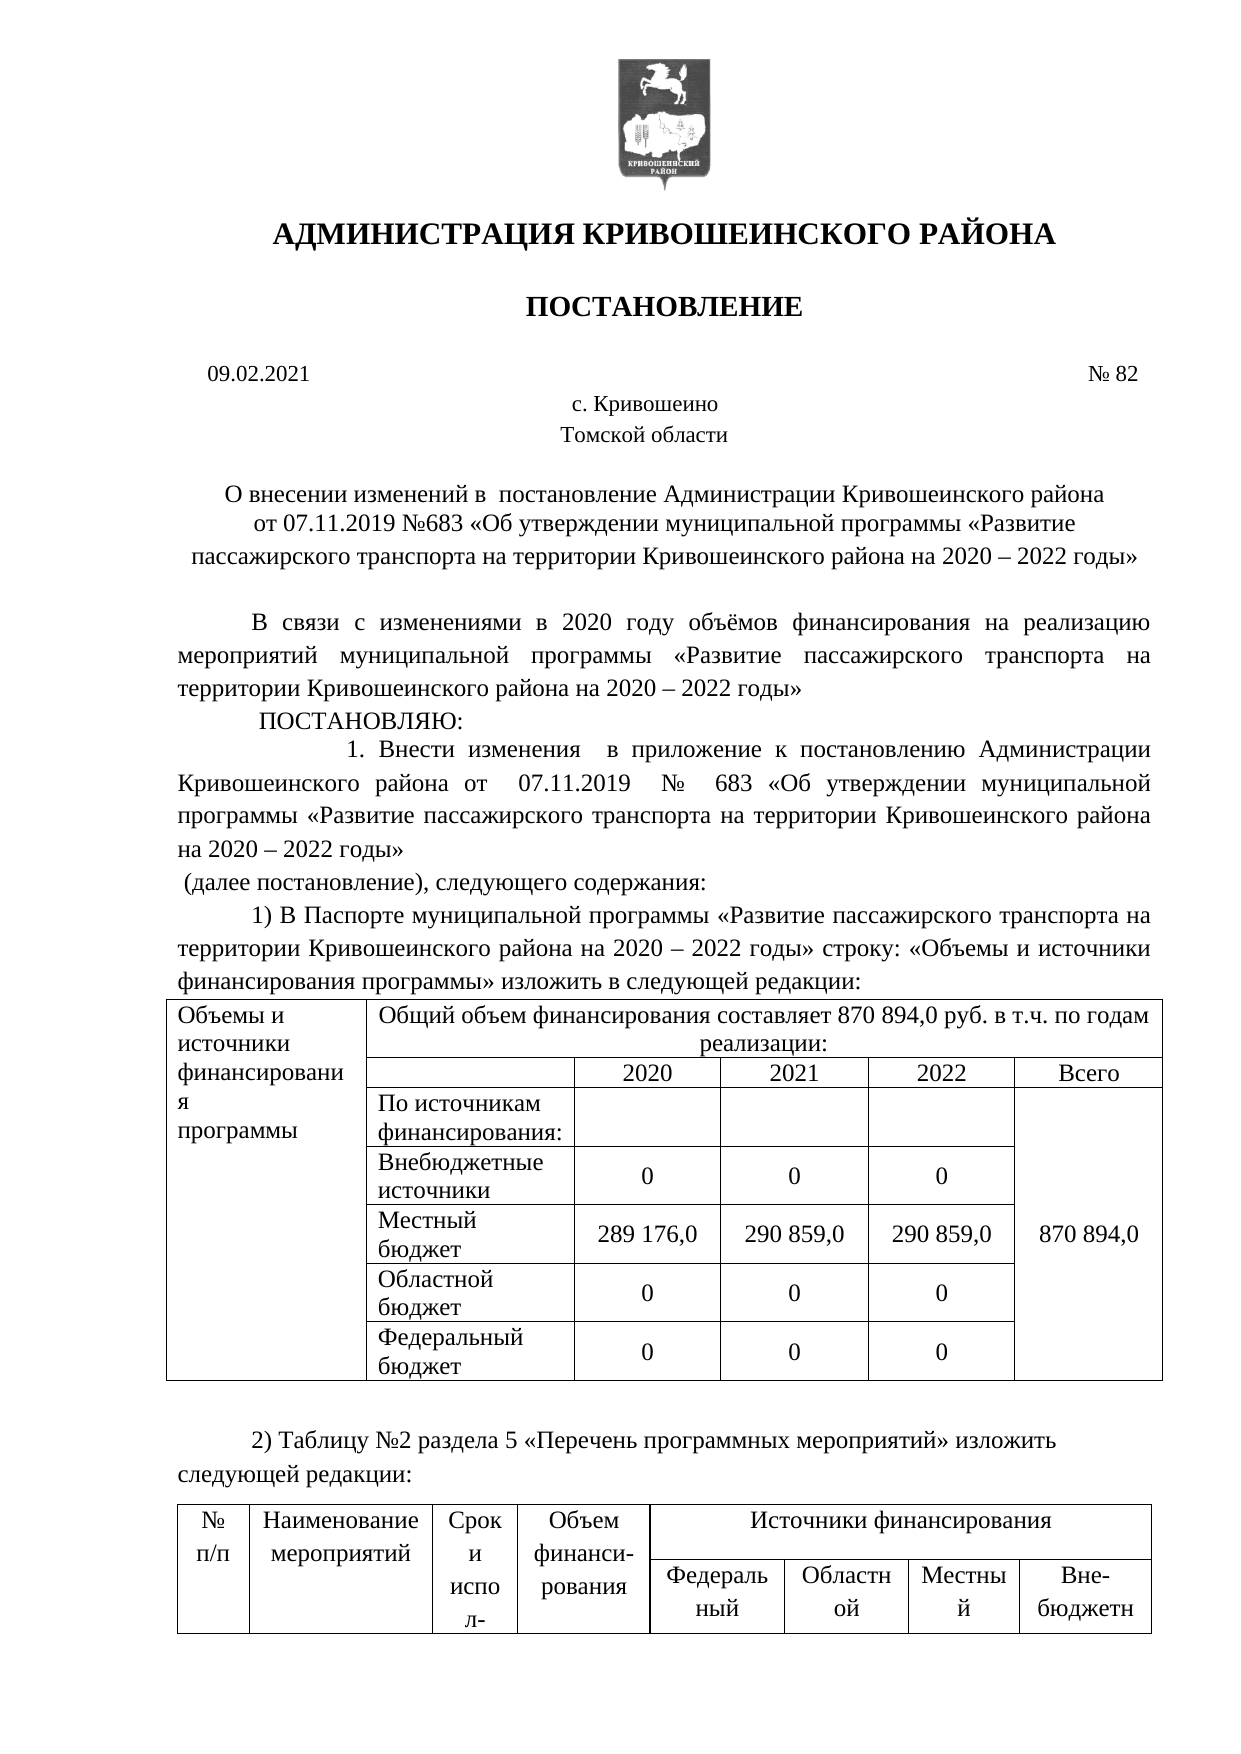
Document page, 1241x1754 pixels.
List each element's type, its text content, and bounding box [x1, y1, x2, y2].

text ПОСТАНОВЛЯЮ: [177, 706, 1152, 734]
table_cell [575, 1088, 720, 1146]
table_header Объемы и источники финансирования программы [167, 1000, 366, 1380]
title 1. Внести изменения в приложение к постановлению Администрации Кривошеинского района от 07.11.2019 № 683 «Об утверждении муниципальной программы «Развитие пассажирского транспорта на территории Кривошеинского района на 2020 – 2022 годы» [177, 734, 1152, 862]
text с. Кривошеино [133, 391, 1152, 417]
table_cell Федеральный бюджет [651, 1560, 784, 1633]
table_cell 0 [575, 1322, 720, 1380]
table_cell [367, 1058, 574, 1087]
table_cell Всего [1015, 1058, 1162, 1087]
table_cell 0 [721, 1322, 868, 1380]
table_cell 289 176,0 [575, 1205, 720, 1263]
table_cell Местный бюджет [909, 1560, 1019, 1633]
text АДМИНИСТРАЦИЯ КРИВОШЕИНСКОГО РАЙОНА [177, 215, 1152, 251]
table_cell Федеральный бюджет [367, 1322, 574, 1380]
table_cell 0 [869, 1147, 1014, 1204]
table_cell [869, 1088, 1014, 1146]
table_header Наименование мероприятий [250, 1505, 432, 1633]
title от 07.11.2019 №683 «Об утверждении муниципальной программы «Развитие пассажирского транспорта на территории Кривошеинского района на 2020 – 2022 годы» [177, 508, 1152, 569]
title В связи с изменениями в 2020 году объёмов финансирования на реализацию мероприятий муниципальной программы «Развитие пассажирского транспорта на территории Кривошеинского района на 2020 – 2022 годы» [177, 607, 1152, 702]
table_cell 290 859,0 [869, 1205, 1014, 1263]
table_cell Внебюджетные источники [367, 1147, 574, 1204]
table_cell [721, 1088, 868, 1146]
table_cell 0 [575, 1264, 720, 1321]
table_cell 2022 [869, 1058, 1014, 1087]
text 09.02.2021 № 82 [133, 360, 1152, 387]
text ПОСТАНОВЛЕНИЕ [177, 289, 1152, 323]
picture [618, 59, 711, 191]
text О внесении изменений в постановление Администрации Кривошеинского района [177, 479, 1152, 508]
table_header Сроки испол-нения [433, 1505, 517, 1633]
table_cell 0 [869, 1322, 1014, 1380]
table_cell 870 894,0 [1015, 1088, 1162, 1380]
text Томской области [177, 421, 1152, 447]
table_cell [1020, 1560, 1151, 1633]
table_header Объем финанси-рования (тыс.руб.) [518, 1505, 649, 1633]
table_cell 2021 [721, 1058, 868, 1087]
table_cell 0 [721, 1147, 868, 1204]
table_header Источники финансирования [651, 1505, 1151, 1559]
text (далее постановление), следующего содержания: [177, 867, 1149, 895]
table_header Общий объем финансирования составляет 870 894,0 руб. в т.ч. по годам реализации: [367, 1000, 1162, 1057]
table_cell 290 859,0 [721, 1205, 868, 1263]
table_cell 2020 [575, 1058, 720, 1087]
table_cell 0 [575, 1147, 720, 1204]
table_cell 0 [721, 1264, 868, 1321]
title 1) В Паспорте муниципальной программы «Развитие пассажирского транспорта на территории Кривошеинского района на 2020 – 2022 годы» строку: «Объемы и источники финансирования программы» изложить в следующей редакции: [177, 900, 1152, 994]
table_cell Областной бюджет [367, 1264, 574, 1321]
table_cell Областной бюджет [785, 1560, 908, 1633]
table_header № п/п [178, 1505, 249, 1633]
table_cell 0 [869, 1264, 1014, 1321]
text 2) Таблицу №2 раздела 5 «Перечень программных мероприятий» изложить следующей редакции: [177, 1426, 1152, 1487]
table_cell По источникам финансирования: [367, 1088, 574, 1146]
table_cell Местный бюджет [367, 1205, 574, 1263]
